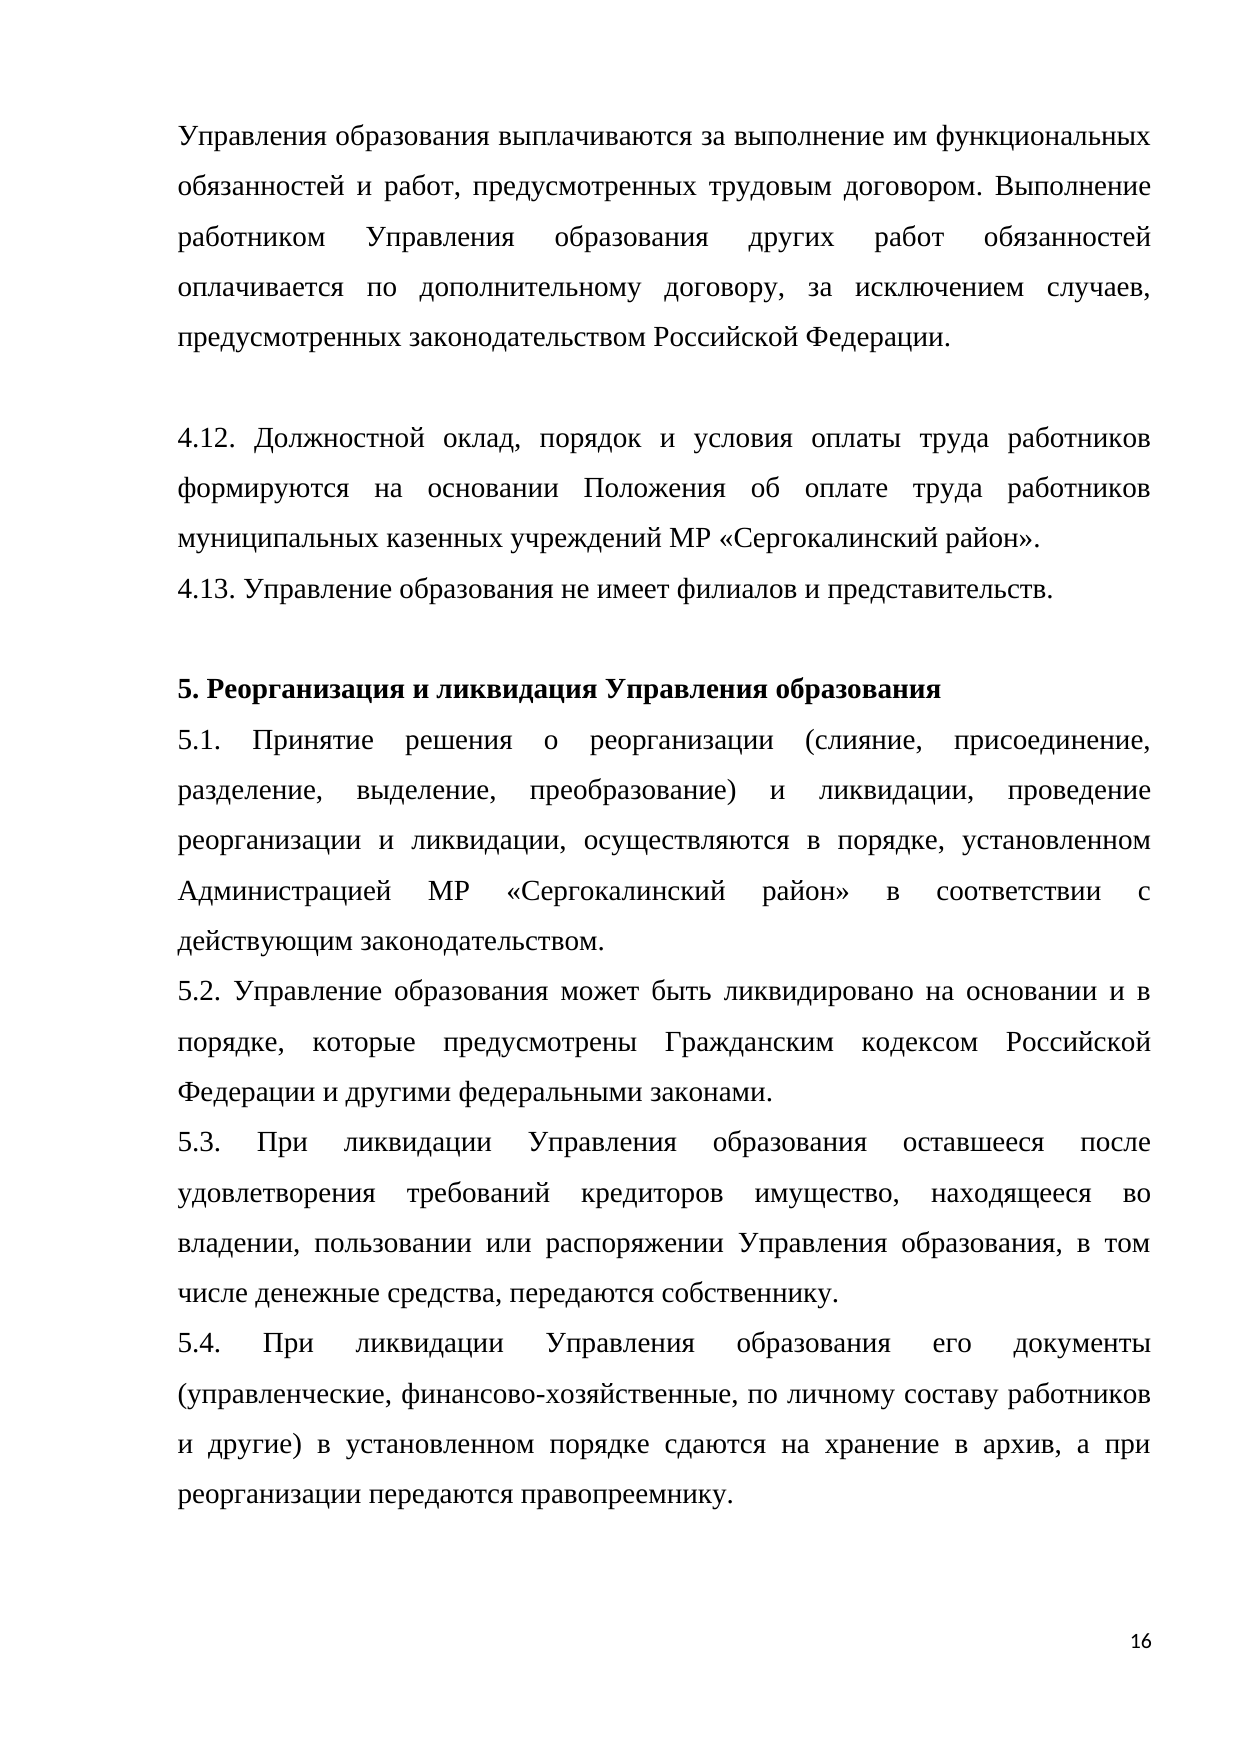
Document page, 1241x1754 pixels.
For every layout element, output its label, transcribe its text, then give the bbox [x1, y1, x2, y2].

text 5.3. При ликвидации Управления образования оставшееся после удовлетворения требований кредиторов имущество, находящееся во владении, пользовании или распоряжении Управления образования, в том числе денежные средства, передаются собственнику. [177, 1124, 1152, 1309]
text 5.2. Управление образования может быть ликвидировано на основании и в порядке, которые предусмотрены Гражданским кодексом Российской Федерации и другими федеральными законами. [177, 973, 1152, 1108]
text 5. Реорганизация и ликвидация Управления образования [177, 672, 1152, 705]
text 5.1. Принятие решения о реорганизации (слияние, присоединение, разделение, выделение, преобразование) и ликвидации, проведение реорганизации и ликвидации, осуществляются в порядке, установленном Администрацией МР «Сергокалинский район» в соответствии с действующим законодательством. [177, 722, 1152, 957]
text 4.13. Управление образования не имеет филиалов и представительств. [177, 571, 1152, 604]
text 4.12. Должностной оклад, порядок и условия оплаты труда работников формируются на основании Положения об оплате труда работников муниципальных казенных учреждений МР «Сергокалинский район». [177, 420, 1152, 554]
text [177, 118, 1152, 353]
text 5.4. При ликвидации Управления образования его документы (управленческие, финансово-хозяйственные, по личному составу работников и другие) в установленном порядке сдаются на хранение в архив, а при реорганизации передаются правопреемнику. [177, 1326, 1152, 1510]
